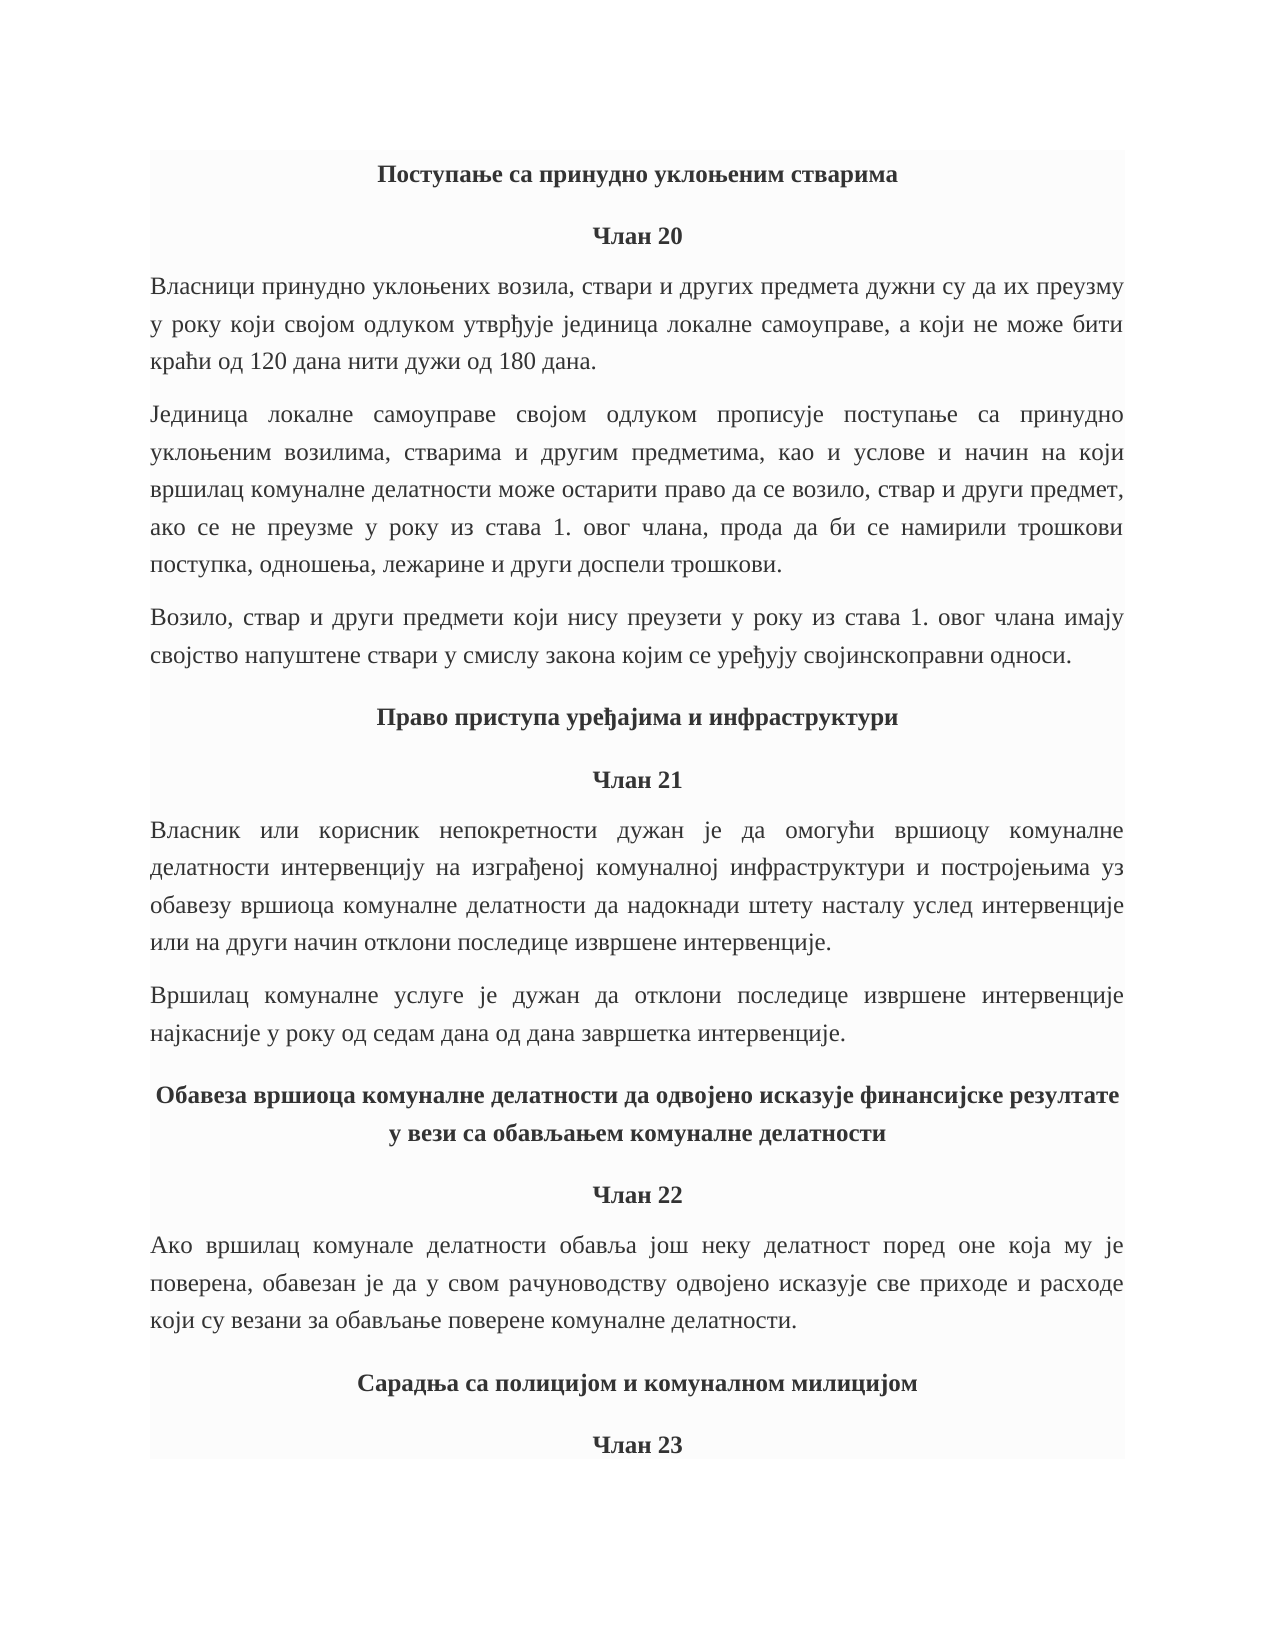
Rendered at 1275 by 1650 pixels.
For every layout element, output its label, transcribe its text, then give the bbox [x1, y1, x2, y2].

text Обавеза вршиоца комуналне делатности да одвојено исказује финансијске резултате у вези са обављањем комуналне делатности [150, 1072, 1125, 1147]
text Право приступа уређајима и инфраструктури [150, 694, 1125, 731]
text Власник или корисник непокретности дужан је да омогући вршиоцу комуналне делатности интервенцију на изграђеној комуналној инфраструктури и постројењима уз обавезу вршиоца комуналне делатности да надокнади штету насталу услед интервенције или на други начин отклони последице извршене интервенције. [150, 806, 1125, 956]
text Члан 20 [150, 212, 1125, 250]
text Јединица локалне самоуправе својом одлуком прописује поступање са принудно уклоњеним возилима, стварима и другим предметима, као и услове и начин на који вршилац комуналне делатности може остарити право да се возило, ствар и други предмет, ако се не преузме у року из става 1. овог члана, прода да би се намирили трошкови поступка, одношења, лежарине и други доспели трошкови. [150, 391, 1125, 578]
text Вршилац комуналне услуге је дужан да отклони последице извршене интервенције најкасније у року од седам дана од дана завршетка интервенције. [150, 972, 1125, 1047]
text Члан 23 [150, 1422, 1125, 1459]
text Власници принудно уклоњених возила, ствари и других предмета дужни су да их преузму у року који својом одлуком утврђује јединица локалне самоуправе, а који не може бити краћи од 120 дана нити дужи од 180 дана. [150, 262, 1125, 375]
text Ако вршилац комунале делатности обавља још неку делатност поред оне која му је поверена, обавезан је да у свом рачуноводству одвојено исказује све приходе и расходе који су везани за обављање поверене комуналне делатности. [150, 1222, 1125, 1334]
text Сарадња са полицијом и комуналном милицијом [150, 1359, 1125, 1397]
text Члан 21 [150, 756, 1125, 794]
text Члан 22 [150, 1172, 1125, 1209]
text Поступање са принудно уклоњеним стварима [150, 150, 1125, 187]
text Возило, ствар и други предмети који нису преузети у року из става 1. овог члана имају својство напуштене ствари у смислу закона којим се уређују својинскоправни односи. [150, 594, 1125, 669]
